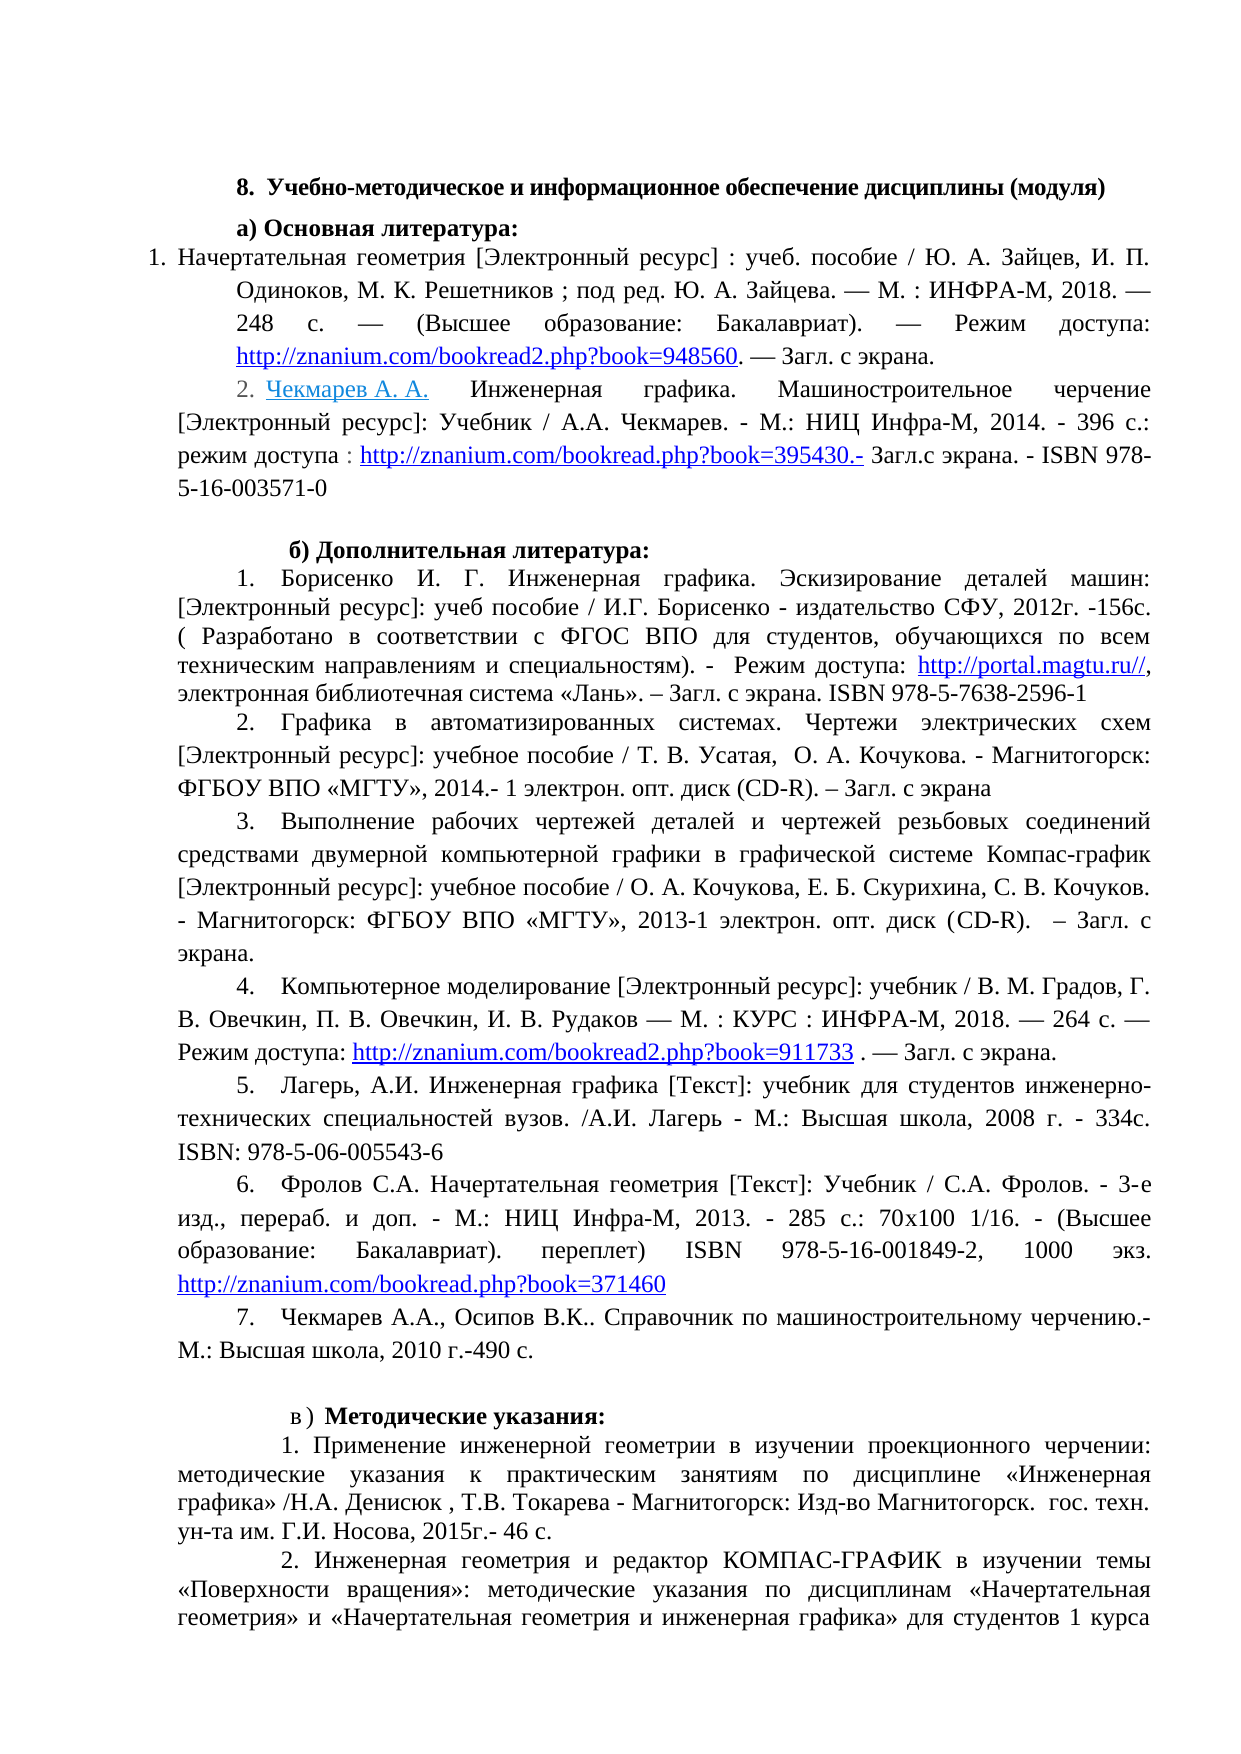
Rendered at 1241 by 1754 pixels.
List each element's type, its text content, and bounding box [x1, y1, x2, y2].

list Выполнение рабочих чертежей деталей и чертежей резьбовых соединений средствами двумерной компьютерной графики в графической системе Компас-график [Электронный ресурс]: учебное пособие / О. А. Кочукова, Е. Б. Скурихина, С. В. Кочуков. - Магнитогорск: ФГБОУ ВПО «МГТУ», 2013-1 электрон. опт. диск (CD-R). – Загл. с экрана. [177, 806, 1152, 967]
text а) Основная литература: [177, 213, 1152, 242]
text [177, 1545, 1152, 1631]
text в) Методические указания: [290, 1401, 1152, 1430]
list Борисенко И. Г. Инженерная графика. Эскизирование деталей машин: [Электронный ресурс]: учеб пособие / И.Г. Борисенко - издательство СФУ, 2012г. -156с. ( Разработано в соответствии с ФГОС ВПО для студентов, обучающихся по всем техническим направлениям и специальностям). - Режим доступа: http://portal.magtu.ru//, электронная библиотечная система «Лань». – Загл. с экрана. ISBN 978-5-7638-2596-1 [177, 563, 1152, 707]
subtitle 8. Учебно-методическое и информационное обеспечение дисциплины (модуля) [236, 172, 1152, 201]
list Фролов С.А. Начертательная геометрия [Текст]: Учебник / С.А. Фролов. - 3-e изд., перераб. и доп. - М.: НИЦ Инфра-М, 2013. - 285 с.: 70x100 1/16. - (Высшее образование: Бакалавриат). переплет) ISBN 978-5-16-001849-2, 1000 экз. http://znanium.com/bookread.php?book=371460 [177, 1169, 1152, 1297]
text б) Дополнительная литература: [289, 535, 1152, 563]
list Начертательная геометрия [Электронный ресурс] : учеб. пособие / Ю. А. Зайцев, И. П. Одиноков, М. К. Решетников ; под ред. Ю. А. Зайцева. — М. : ИНФРА-М, 2018. — 248 с. — (Высшее образование: Бакалавриат). — Режим доступа: http://znanium.com/bookread2.php?book=948560. — Загл. с экрана. [148, 242, 1152, 370]
list Графика в автоматизированных системах. Чертежи электрических схем [Электронный ресурс]: учебное пособие / Т. В. Усатая, О. А. Кочукова. - Магнитогорск: ФГБОУ ВПО «МГТУ», 2014.- 1 электрон. опт. диск (CD-R). – Загл. с экрана [177, 707, 1152, 802]
list Компьютерное моделирование [Электронный ресурс]: учебник / В. М. Градов, Г. В. Овечкин, П. В. Овечкин, И. В. Рудаков — М. : КУРС : ИНФРА-М, 2018. — 264 с. — Режим доступа: http://znanium.com/bookread2.php?book=911733 . — Загл. с экрана. [177, 971, 1152, 1066]
list Лагерь, А.И. Инженерная графика [Текст]: учебник для студентов инженерно-технических специальностей вузов. /А.И. Лагерь - М.: Высшая школа, 2008 г. - 334с. ISBN: 978-5-06-005543-6 [177, 1071, 1152, 1165]
list Чекмарев А.А., Осипов В.К.. Справочник по машиностроительному черчению.- М.: Высшая школа, 2010 г.-490 с. [177, 1302, 1152, 1363]
list Чекмарев А. А. Инженерная графика. Машиностроительное черчение [Электронный ресурс]: Учебник / А.А. Чекмарев. - М.: НИЦ Инфра-М, 2014. - 396 с.: режим доступа : http://znanium.com/bookread.php?book=395430.- Загл.с экрана. - ISBN 978-5-16-003571-0 [177, 374, 1152, 502]
text 1. Применение инженерной геометрии в изучении проекционного черчении: методические указания к практическим занятиям по дисциплине «Инженерная графика» /Н.А. Денисюк , Т.В. Токарева - Магнитогорск: Изд-во Магнитогорск. гос. техн. ун-та им. Г.И. Носова, 2015г.- 46 c. [177, 1430, 1152, 1545]
